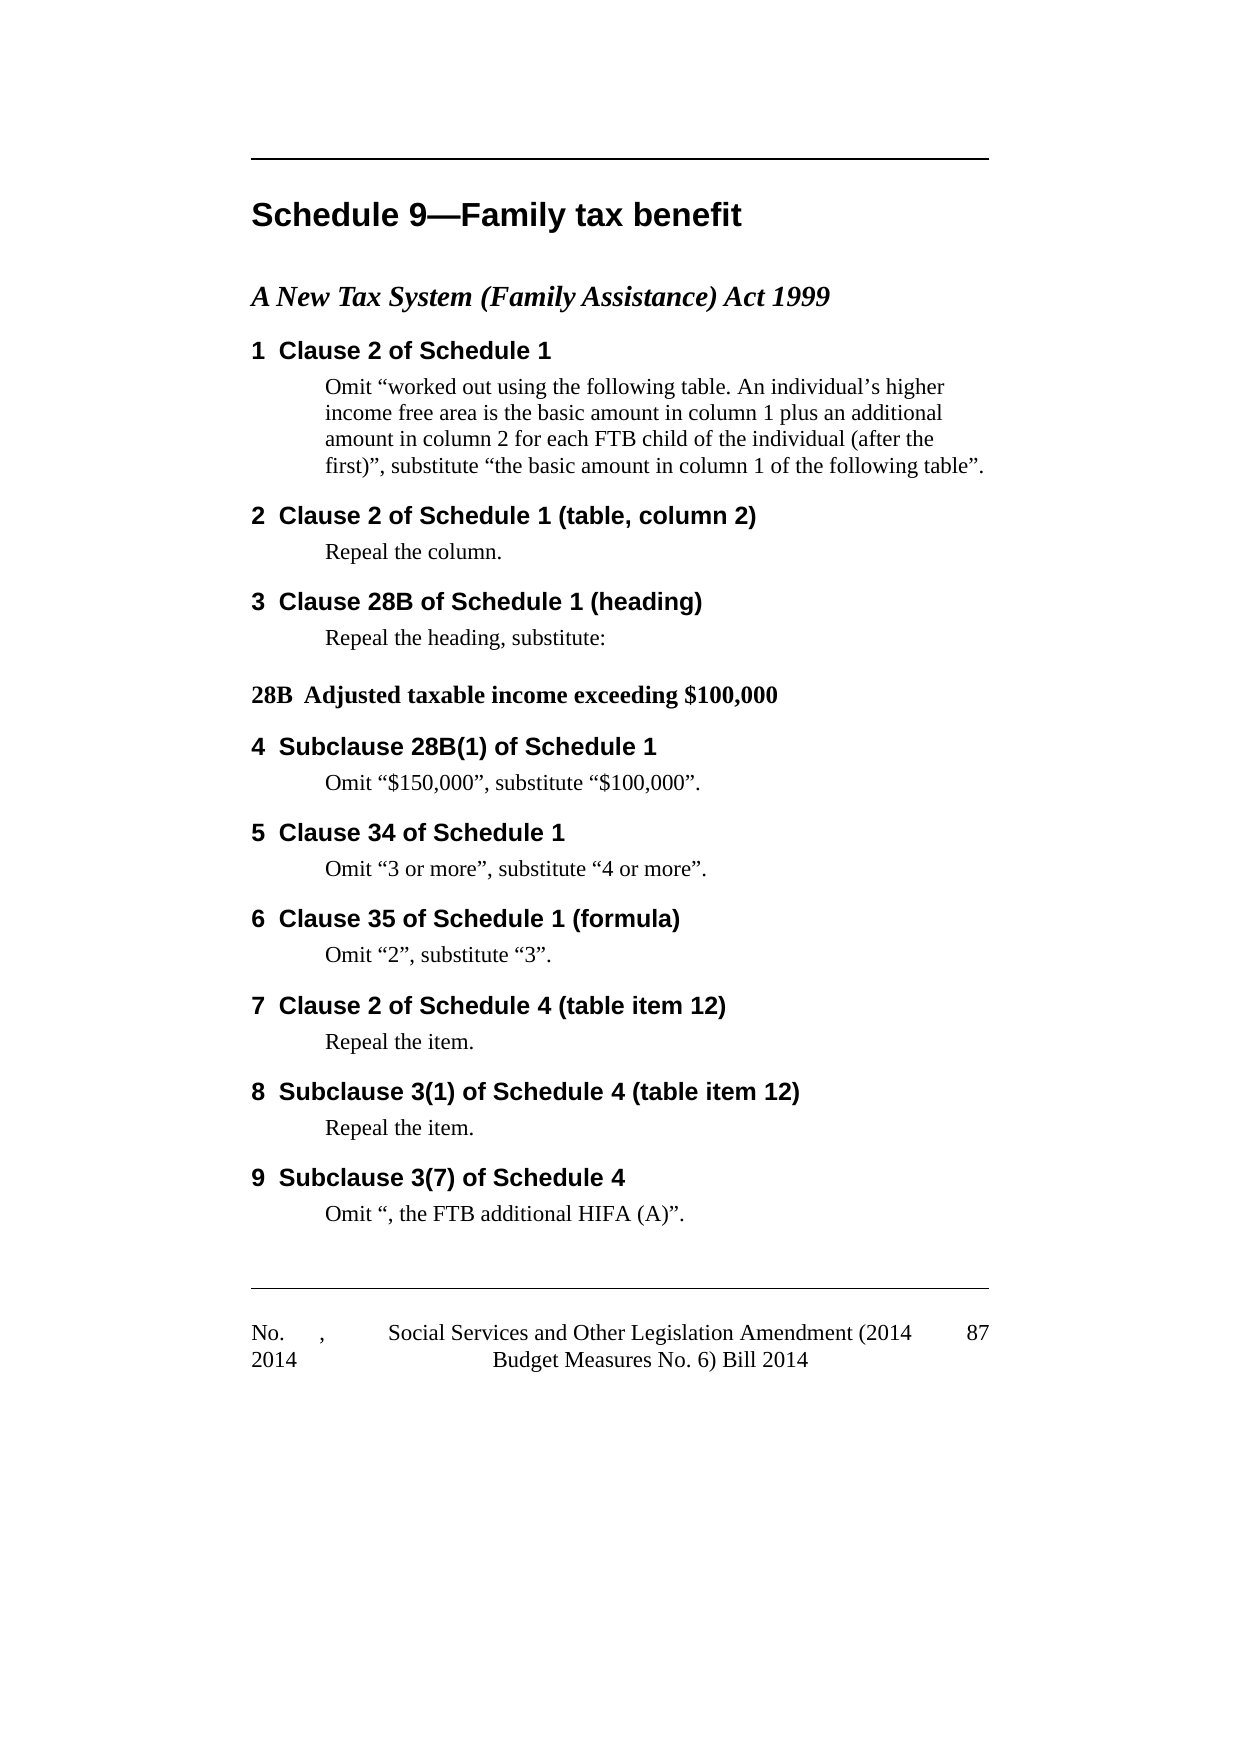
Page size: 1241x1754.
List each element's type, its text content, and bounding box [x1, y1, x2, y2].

text Omit “worked out using the following table. An individual’s higher income free area is the basic amount in column 1 plus an additional amount in column 2 for each FTB child of the individual (after the first)”, substitute “the basic amount in column 1 of the following table”. [325, 373, 989, 478]
text Schedule 9—Family tax benefit [251, 195, 989, 233]
text 5 Clause 34 of Schedule 1 [251, 818, 989, 847]
text 7 Clause 2 of Schedule 4 (table item 12) [251, 991, 989, 1019]
text Repeal the heading, substitute: [325, 624, 989, 651]
text Repeal the column. [325, 538, 989, 564]
text Repeal the item. [325, 1114, 989, 1141]
text 6 Clause 35 of Schedule 1 (formula) [251, 904, 989, 933]
text Omit “, the FTB additional HIFA (A)”. [325, 1201, 989, 1227]
text Omit “2”, substitute “3”. [325, 941, 989, 968]
text Repeal the item. [325, 1028, 989, 1054]
text 2 Clause 2 of Schedule 1 (table, column 2) [251, 501, 989, 530]
text 9 Subclause 3(7) of Schedule 4 [251, 1163, 989, 1192]
text 4 Subclause 28B(1) of Schedule 1 [251, 732, 989, 760]
text 28B Adjusted taxable income exceeding $100,000 [251, 680, 989, 709]
text 8 Subclause 3(1) of Schedule 4 (table item 12) [251, 1077, 989, 1106]
text 3 Clause 28B of Schedule 1 (heading) [251, 587, 989, 616]
text Omit “$150,000”, substitute “$100,000”. [325, 769, 989, 795]
text A New Tax System (Family Assistance) Act 1999 [251, 279, 989, 313]
text 1 Clause 2 of Schedule 1 [251, 336, 989, 364]
text Omit “3 or more”, substitute “4 or more”. [325, 855, 989, 881]
